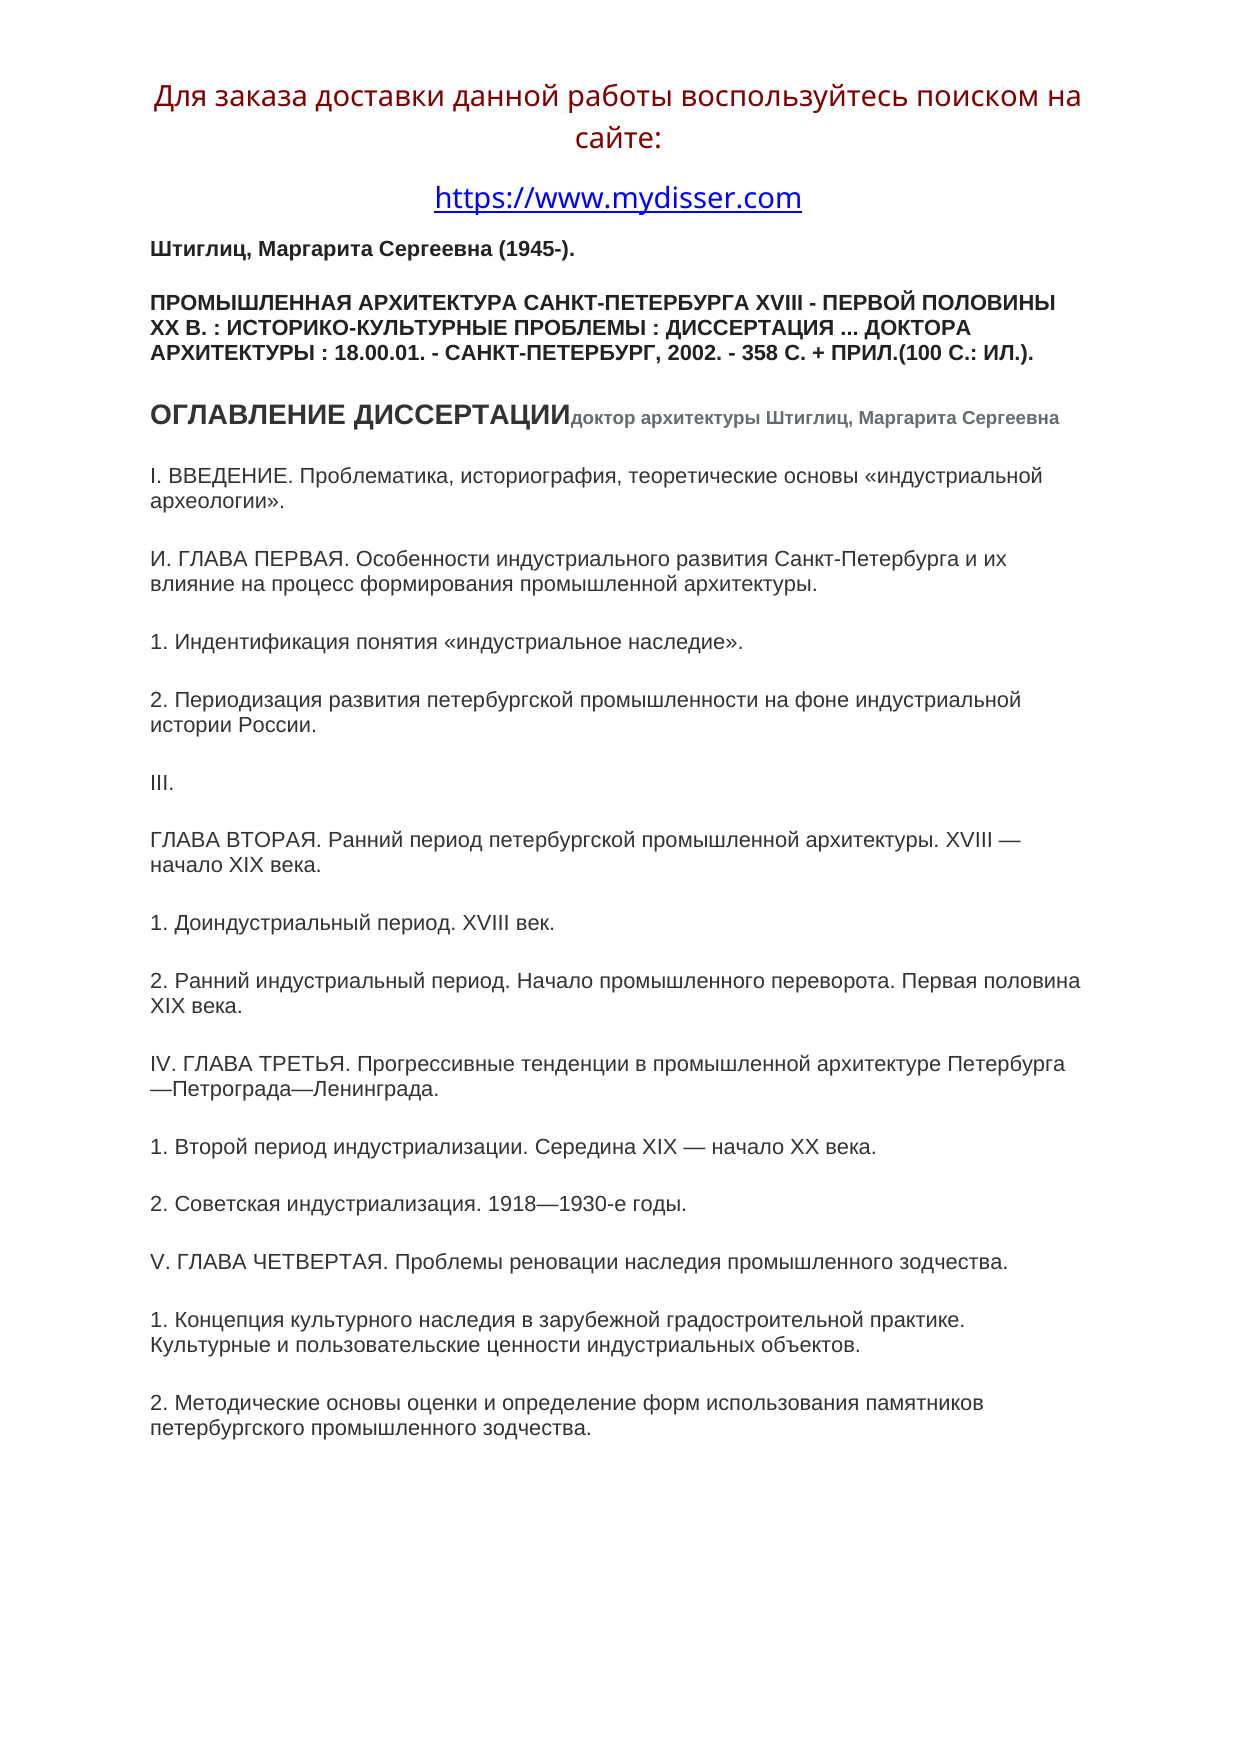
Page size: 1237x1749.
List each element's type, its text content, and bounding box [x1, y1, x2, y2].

subtitle Оглавление диссертациидоктор архитектуры Штиглиц, Маргарита Сергеевна [150, 398, 1086, 430]
text 1. Индентификация понятия «индустриальное наследие». [150, 629, 1086, 654]
text III. [150, 769, 1086, 794]
text 2. Советская индустриализация. 1918—1930-е годы. [150, 1191, 1086, 1216]
text И. ГЛАВА ПЕРВАЯ. Особенности индустриального развития Санкт-Петербурга и их влияние на процесс формирования промышленной архитектуры. [150, 546, 1086, 596]
text 1. Концепция культурного наследия в зарубежной градостроительной практике. Культурные и пользовательские ценности индустриальных объектов. [150, 1307, 1086, 1357]
text 1. Доиндустриальный период. XVIII век. [150, 910, 1086, 935]
text 2. Ранний индустриальный период. Начало промышленного переворота. Первая половина XIX века. [150, 968, 1086, 1018]
text 2. Методические основы оценки и определение форм использования памятников петербургского промышленного зодчества. [150, 1389, 1086, 1440]
text V. ГЛАВА ЧЕТВЕРТАЯ. Проблемы реновации наследия промышленного зодчества. [150, 1249, 1086, 1274]
text Штиглиц, Маргарита Сергеевна (1945-). [150, 236, 1086, 261]
text I. ВВЕДЕНИЕ. Проблематика, историография, теоретические основы «индустриальной археологии». [150, 463, 1086, 513]
subtitle Промышленная архитектура Санкт-Петербурга XVIII - первой половины XX в. : Историко-культурные проблемы : диссертация ... доктора архитектуры : 18.00.01. - Санкт-Петербург, 2002. - 358 с. + Прил.(100 c.: ил.). [150, 290, 1086, 366]
text 2. Периодизация развития петербургской промышленности на фоне индустриальной истории России. [150, 686, 1086, 737]
text ГЛАВА ВТОРАЯ. Ранний период петербургской промышленной архитектуры. XVIII — начало XIX века. [150, 827, 1086, 877]
text 1. Второй период индустриализации. Середина XIX — начало XX века. [150, 1133, 1086, 1159]
text IV. ГЛАВА ТРЕТЬЯ. Прогрессивные тенденции в промышленной архитектуре Петербурга—Петрограда—Ленинграда. [150, 1051, 1086, 1101]
